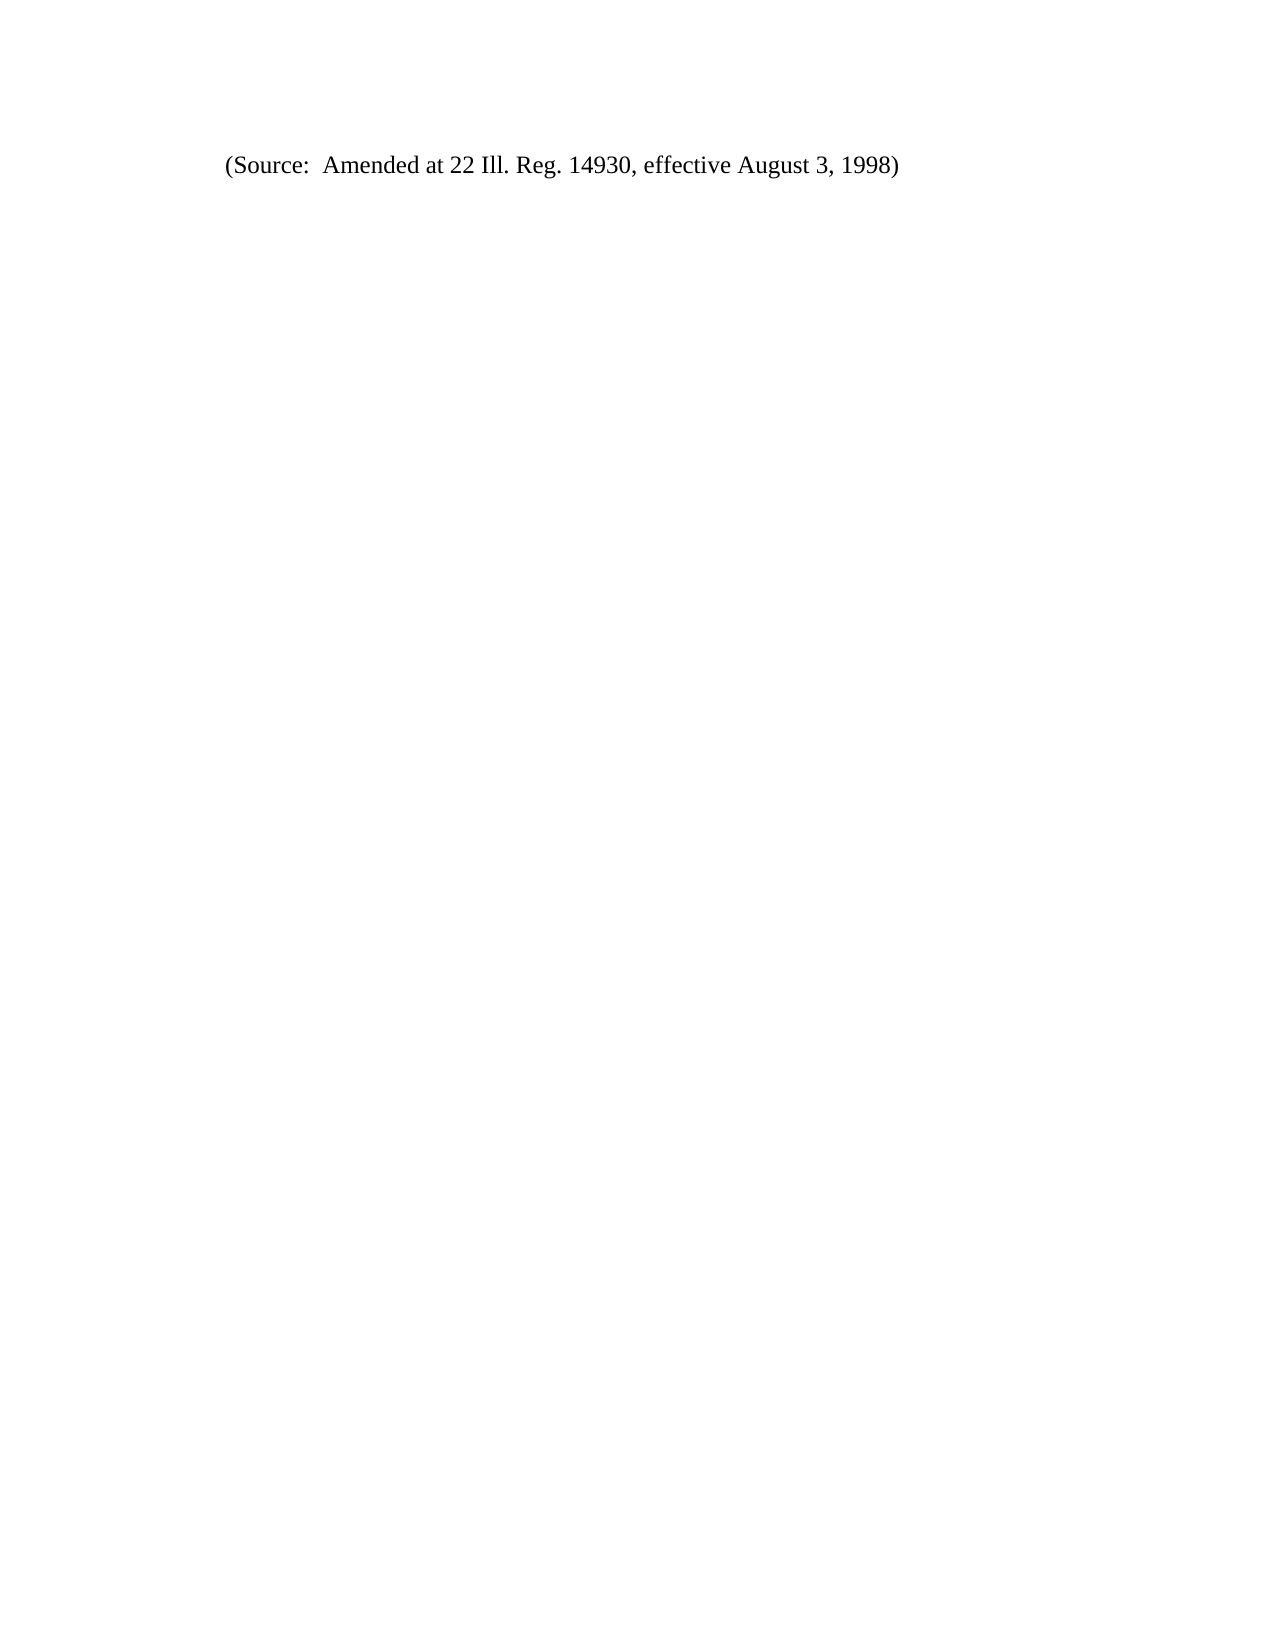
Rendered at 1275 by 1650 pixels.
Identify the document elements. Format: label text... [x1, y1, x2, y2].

text (Source: Amended at 22 Ill. Reg. 14930, effective August 3, 1998) [225, 150, 1125, 179]
